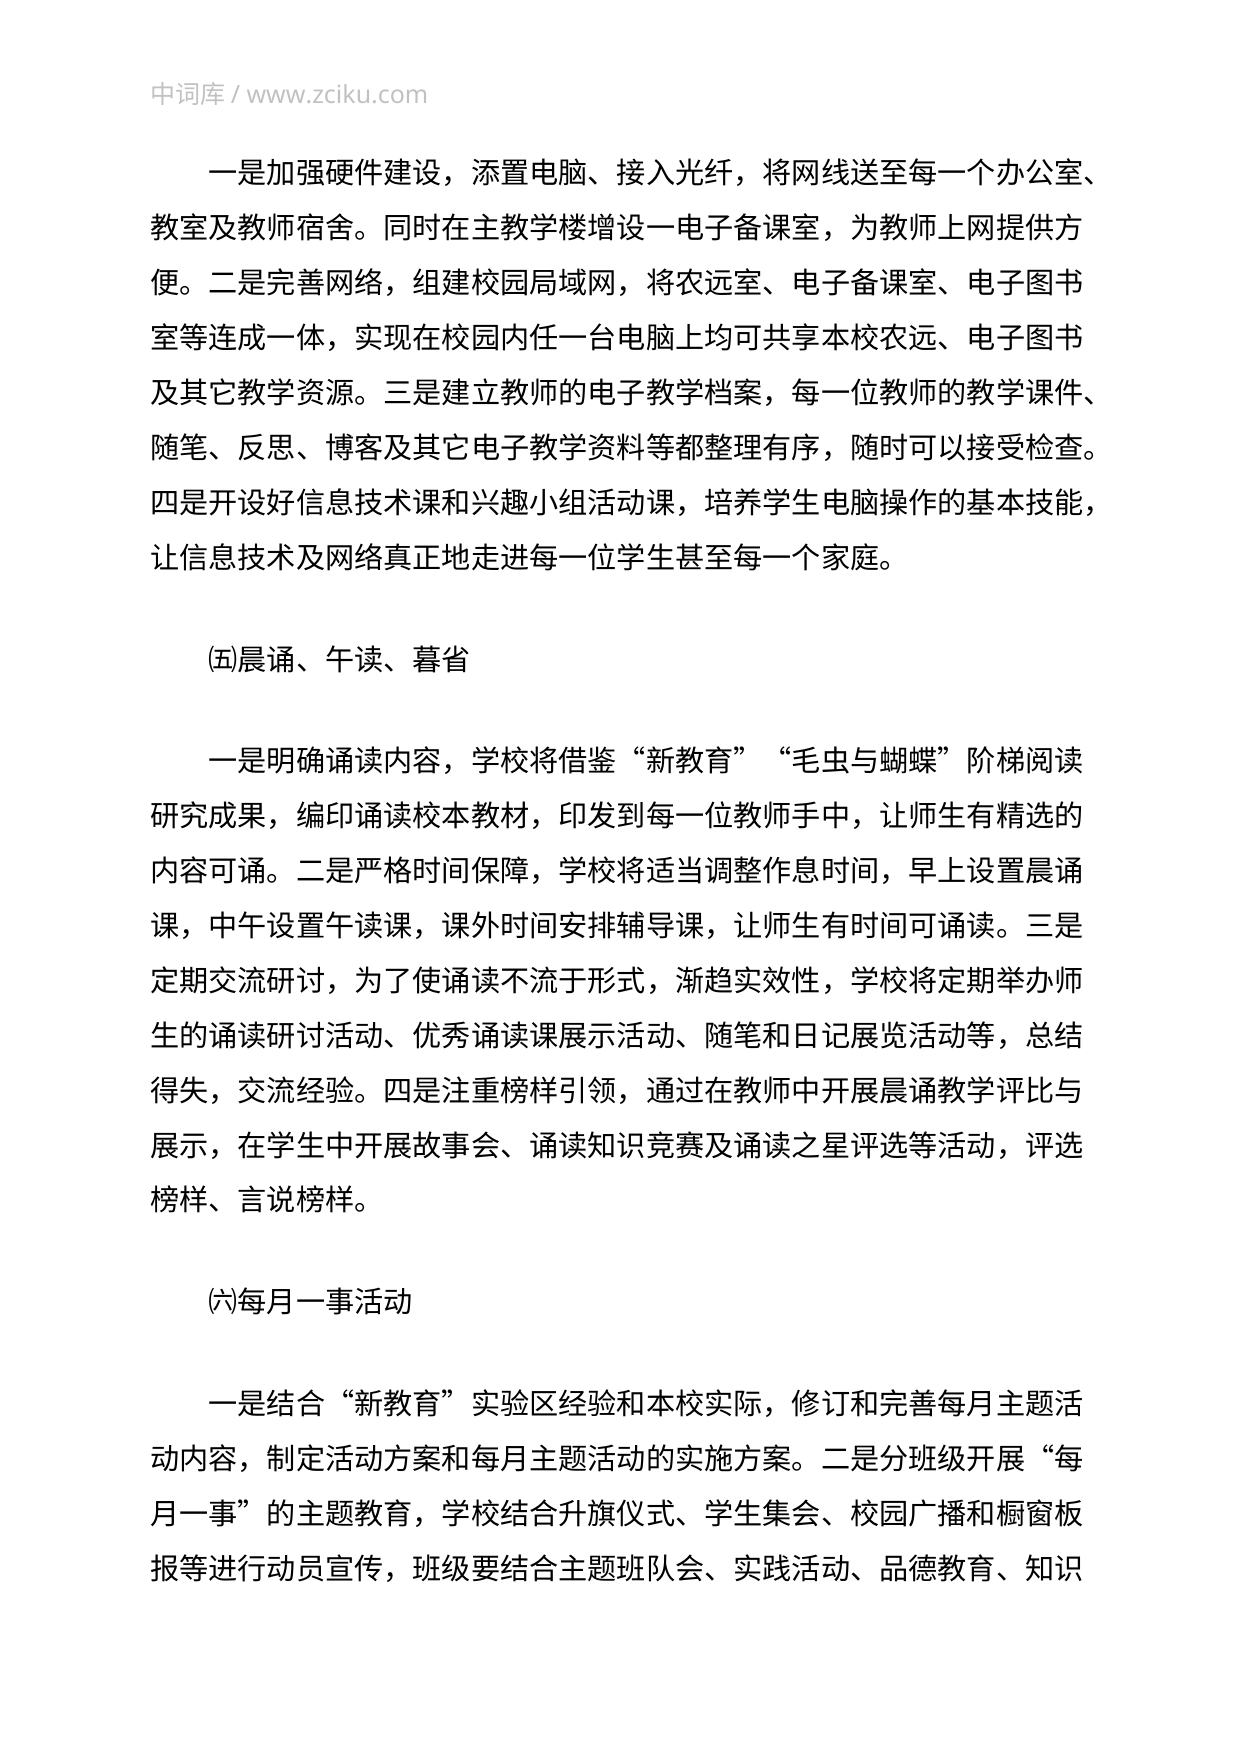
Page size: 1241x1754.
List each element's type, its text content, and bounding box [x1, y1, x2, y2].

text ㈤晨诵、午读、暮省 [150, 636, 1090, 678]
text 一是加强硬件建设，添置电脑、接入光纤，将网线送至每一个办公室、教室及教师宿舍。同时在主教学楼增设一电子备课室，为教师上网提供方便。二是完善网络，组建校园局域网，将农远室、电子备课室、电子图书室等连成一体，实现在校园内任一台电脑上均可共享本校农远、电子图书及其它教学资源。三是建立教师的电子教学档案，每一位教师的教学课件、随笔、反思、博客及其它电子教学资料等都整理有序，随时可以接受检查。四是开设好信息技术课和兴趣小组活动课，培养学生电脑操作的基本技能，让信息技术及网络真正地走进每一位学生甚至每一个家庭。 [150, 150, 1090, 577]
text 一是明确诵读内容，学校将借鉴“新教育”“毛虫与蝴蝶”阶梯阅读研究成果，编印诵读校本教材，印发到每一位教师手中，让师生有精选的内容可诵。二是严格时间保障，学校将适当调整作息时间，早上设置晨诵课，中午设置午读课，课外时间安排辅导课，让师生有时间可诵读。三是定期交流研讨，为了使诵读不流于形式，渐趋实效性，学校将定期举办师生的诵读研讨活动、优秀诵读课展示活动、随笔和日记展览活动等，总结得失，交流经验。四是注重榜样引领，通过在教师中开展晨诵教学评比与展示，在学生中开展故事会、诵读知识竞赛及诵读之星评选等活动，评选榜样、言说榜样。 [150, 738, 1090, 1219]
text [150, 1381, 1090, 1587]
text ㈥每月一事活动 [150, 1279, 1090, 1321]
